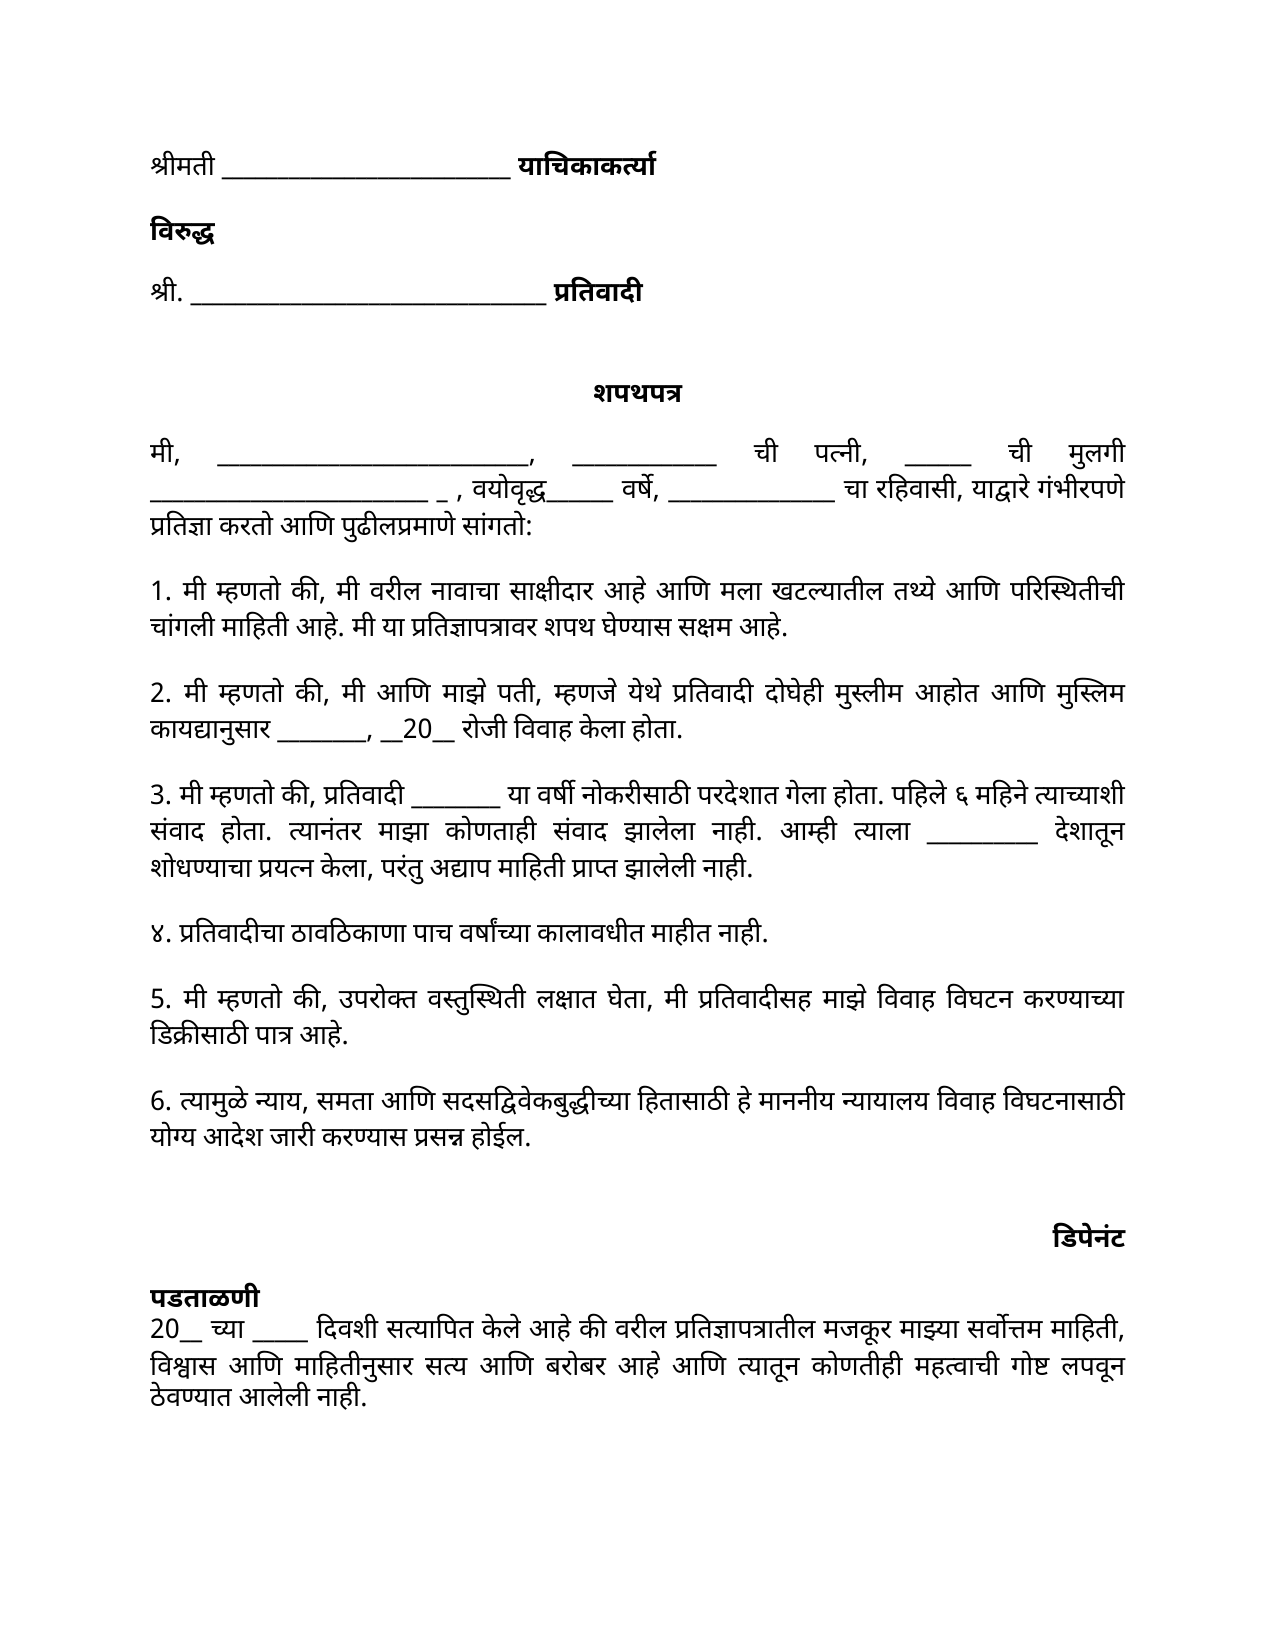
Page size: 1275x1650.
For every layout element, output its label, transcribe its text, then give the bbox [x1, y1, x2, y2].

text 2. मी म्हणतो की, मी आणि माझे पती, म्हणजे येथे प्रतिवादी दोघेही मुस्लीम आहोत आणि मुस्लिम कायद्यानुसार ________, __20__ रोजी विवाह केला होता. [150, 677, 1125, 750]
text डिपेनंट [150, 1186, 1125, 1253]
text 3. मी म्हणतो की, प्रतिवादी ________ या वर्षी नोकरीसाठी परदेशात गेला होता. पहिले ६ महिने त्याच्याशी संवाद होता. त्यानंतर माझा कोणताही संवाद झालेला नाही. आम्ही त्याला __________ देशातून शोधण्याचा प्रयत्न केला, परंतु अद्याप माहिती प्राप्त झालेली नाही. [150, 779, 1125, 888]
text शपथपत्र [150, 341, 1125, 408]
text मी, ____________________________, _____________ ची पत्नी, ______ ची मुलगी _________________________ _ , वयोवृद्ध______ वर्षे, _______________ चा रहिवासी, याद्वारे गंभीरपणे प्रतिज्ञा करतो आणि पुढीलप्रमाणे सांगतो: [150, 437, 1125, 546]
text 1. मी म्हणतो की, मी वरील नावाचा साक्षीदार आहे आणि मला खटल्यातील तथ्ये आणि परिस्थितीची चांगली माहिती आहे. मी या प्रतिज्ञापत्रावर शपथ घेण्यास सक्षम आहे. [150, 575, 1125, 648]
text 5. मी म्हणतो की, उपरोक्त वस्तुस्थिती लक्षात घेता, मी प्रतिवादीसह माझे विवाह विघटन करण्याच्या डिक्रीसाठी पात्र आहे. [150, 983, 1125, 1055]
text श्रीमती __________________________ याचिकाकर्त्या [150, 150, 1125, 186]
text विरुद्ध [150, 216, 1125, 247]
text 6. त्यामुळे न्याय, समता आणि सदसद्विवेकबुद्धीच्या हितासाठी हे माननीय न्यायालय विवाह विघटनासाठी योग्य आदेश जारी करण्यास प्रसन्न होईल. [150, 1084, 1125, 1157]
text ४. प्रतिवादीचा ठावठिकाणा पाच वर्षांच्या कालावधीत माहीत नाही. [150, 917, 1125, 953]
text श्री. ________________________________ प्रतिवादी [150, 276, 1125, 312]
text पडताळणी 20__ च्या _____ दिवशी सत्यापित केले आहे की वरील प्रतिज्ञापत्रातील मजकूर माझ्या सर्वोत्तम माहिती, विश्वास आणि माहितीनुसार सत्य आणि बरोबर आहे आणि त्यातून कोणतीही महत्वाची गोष्ट लपवून ठेवण्यात आलेली नाही. [150, 1282, 1125, 1417]
